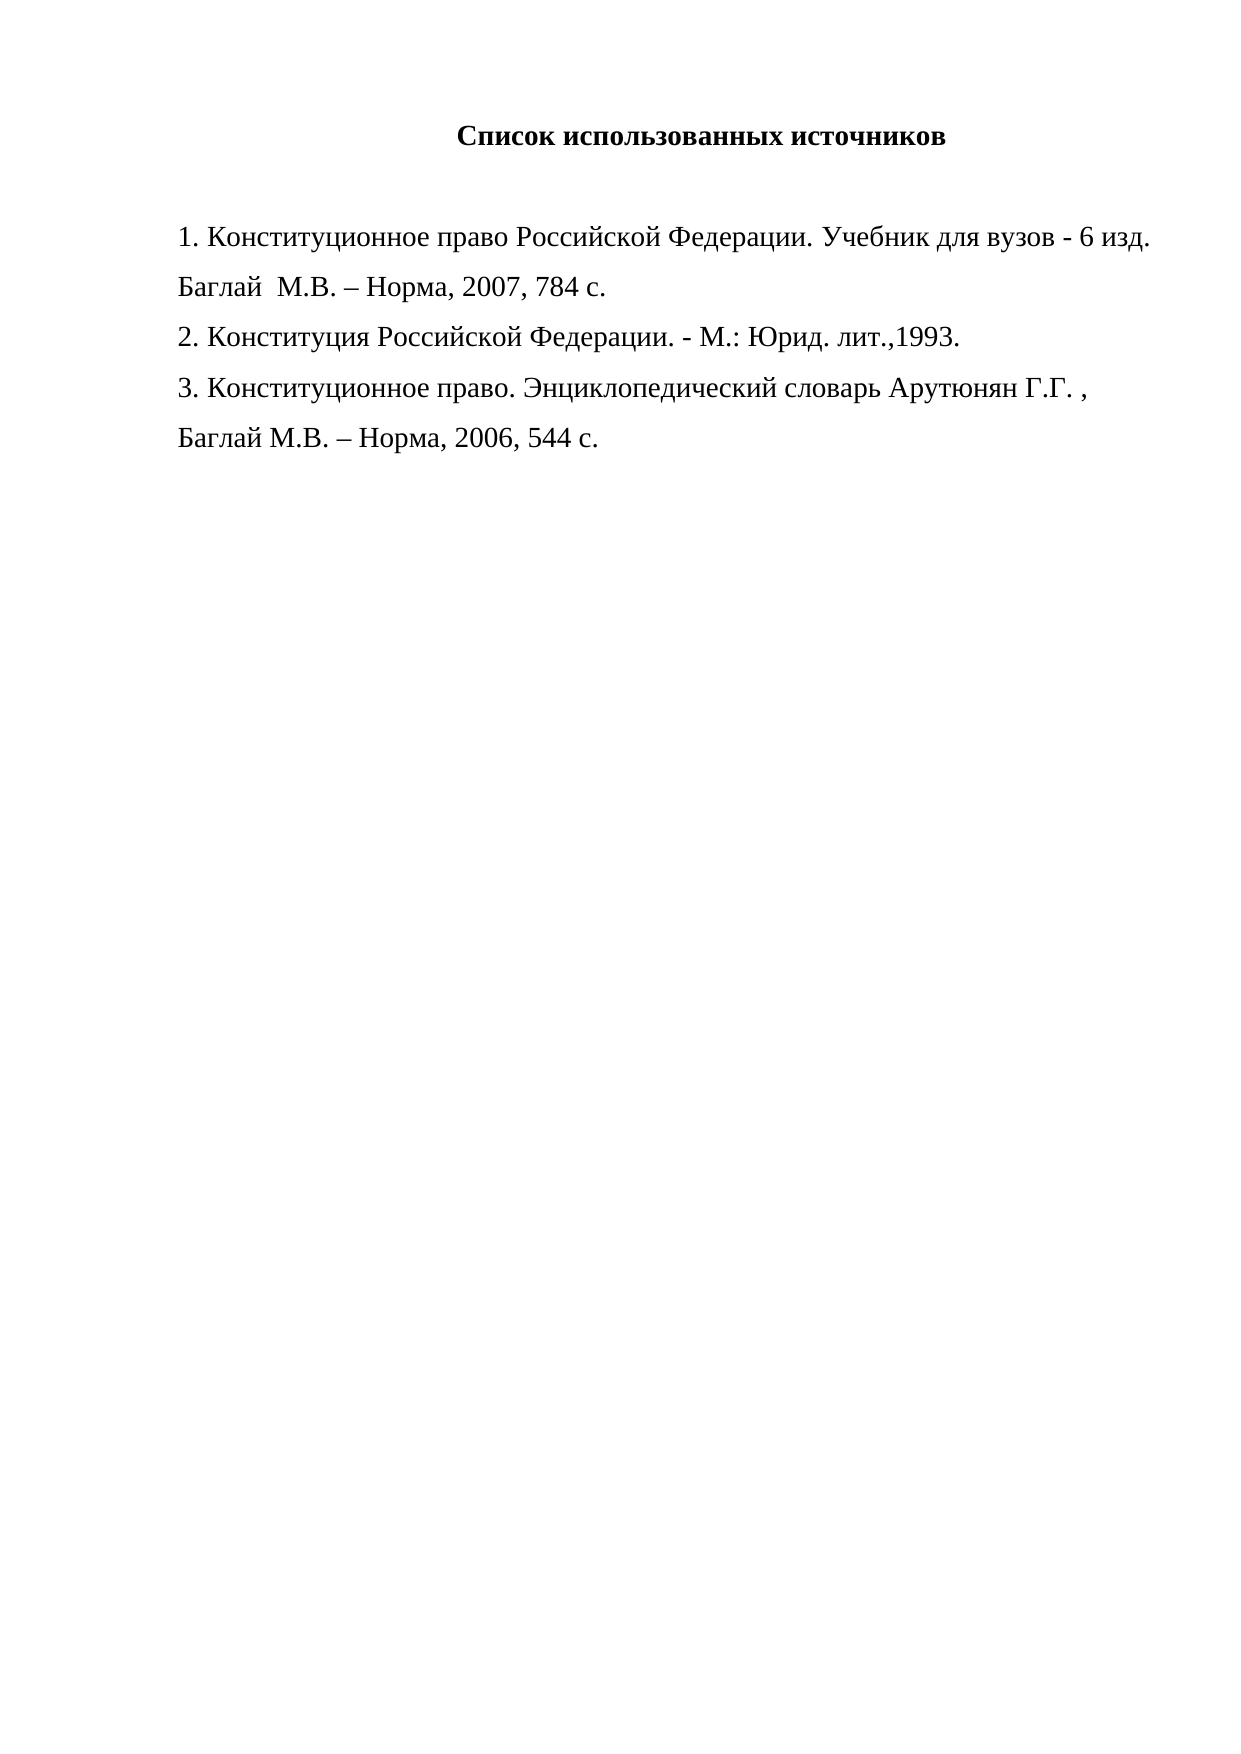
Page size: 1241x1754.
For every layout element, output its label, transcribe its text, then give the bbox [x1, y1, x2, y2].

list Конституция Российской Федерации. - М.: Юрид. лит.,1993. [177, 319, 1152, 353]
list Конституционное право Российской Федерации. Учебник для вузов - 6 изд. Баглай М.В. – Норма, 2007, 784 с. [177, 219, 1152, 303]
list Конституционное право. Энциклопедический словарь Арутюнян Г.Г. , Баглай М.В. – Норма, 2006, 544 с. [177, 370, 1152, 453]
text Список использованных источников [177, 118, 1152, 152]
